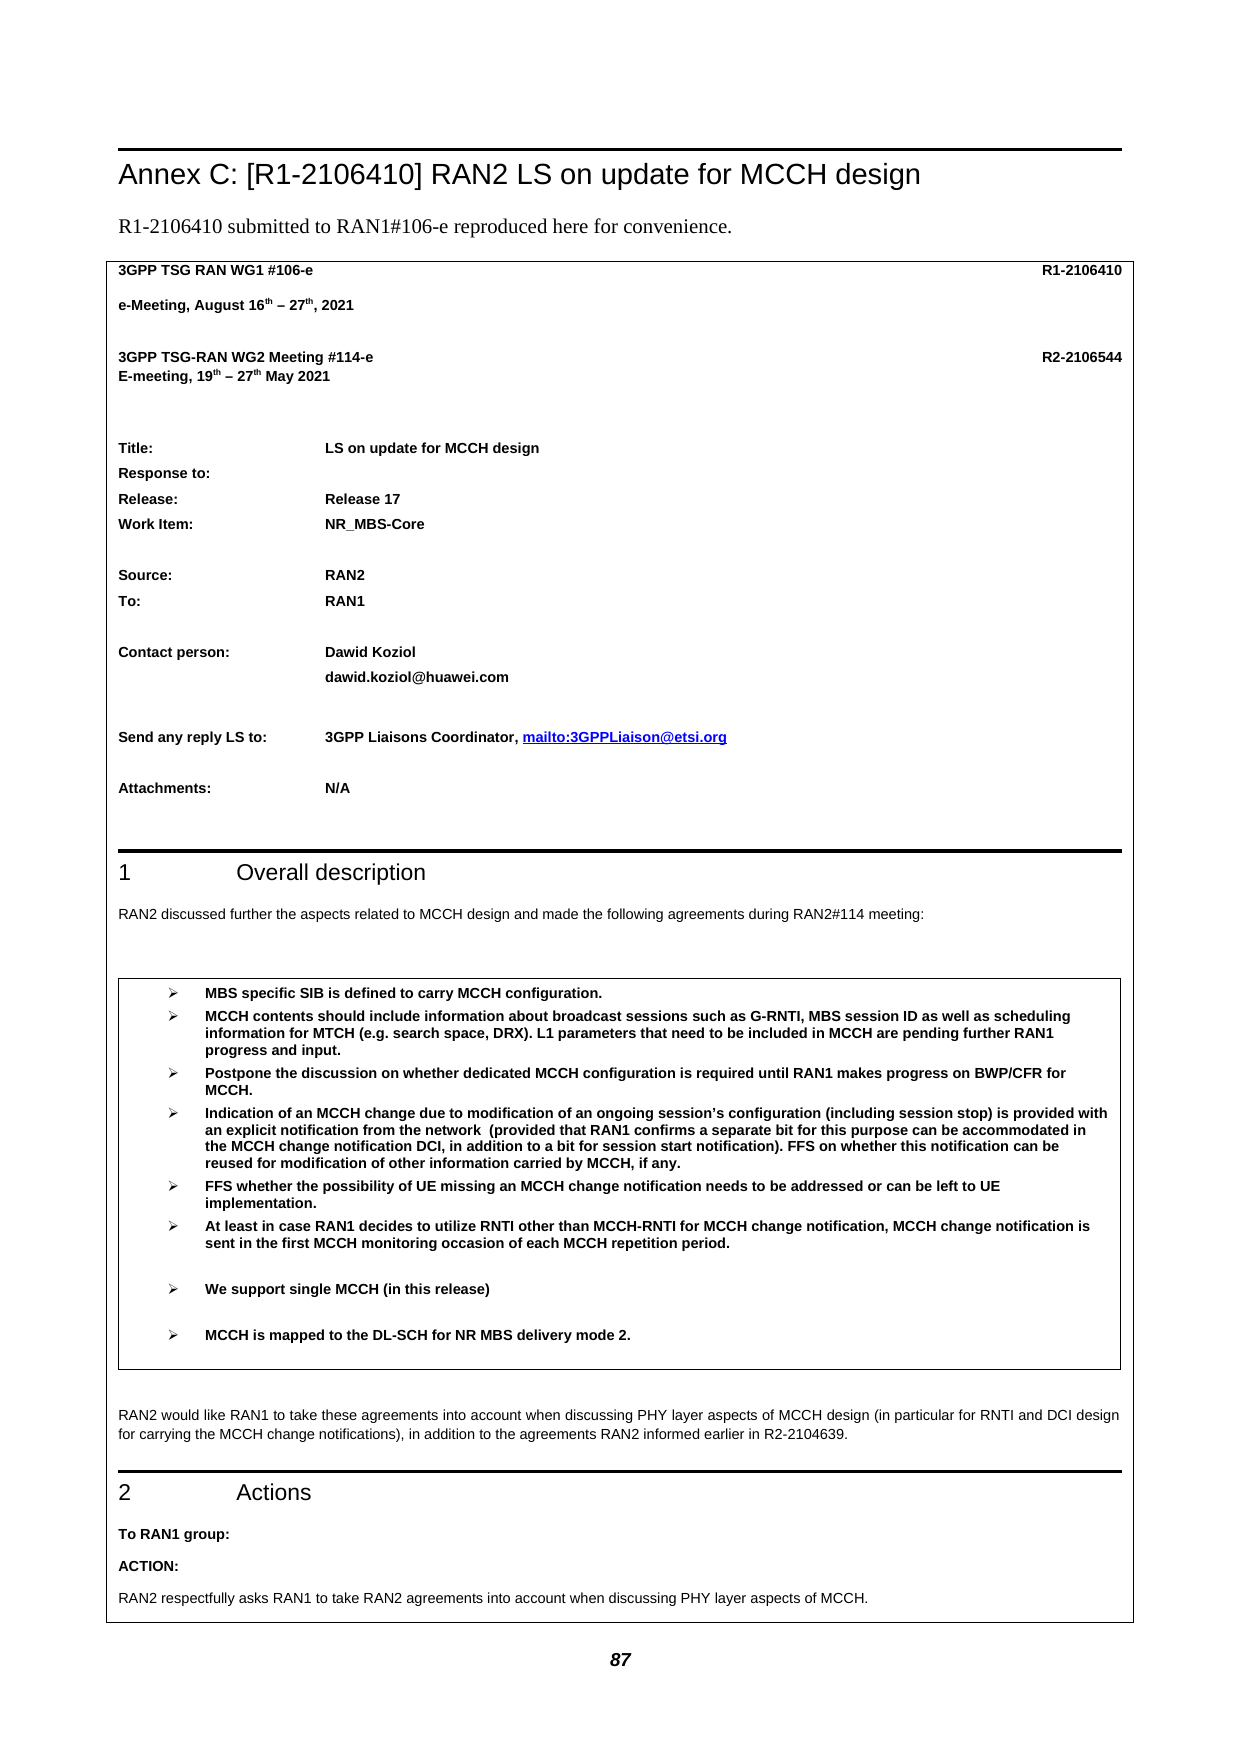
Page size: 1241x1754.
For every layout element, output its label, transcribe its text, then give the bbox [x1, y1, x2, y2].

subtitle Annex C: [R1-2106410] RAN2 LS on update for MCCH design [118, 151, 1122, 191]
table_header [107, 262, 1133, 1622]
text R1-2106410 submitted to RAN1#106-e reproduced here for convenience. [118, 214, 1122, 238]
